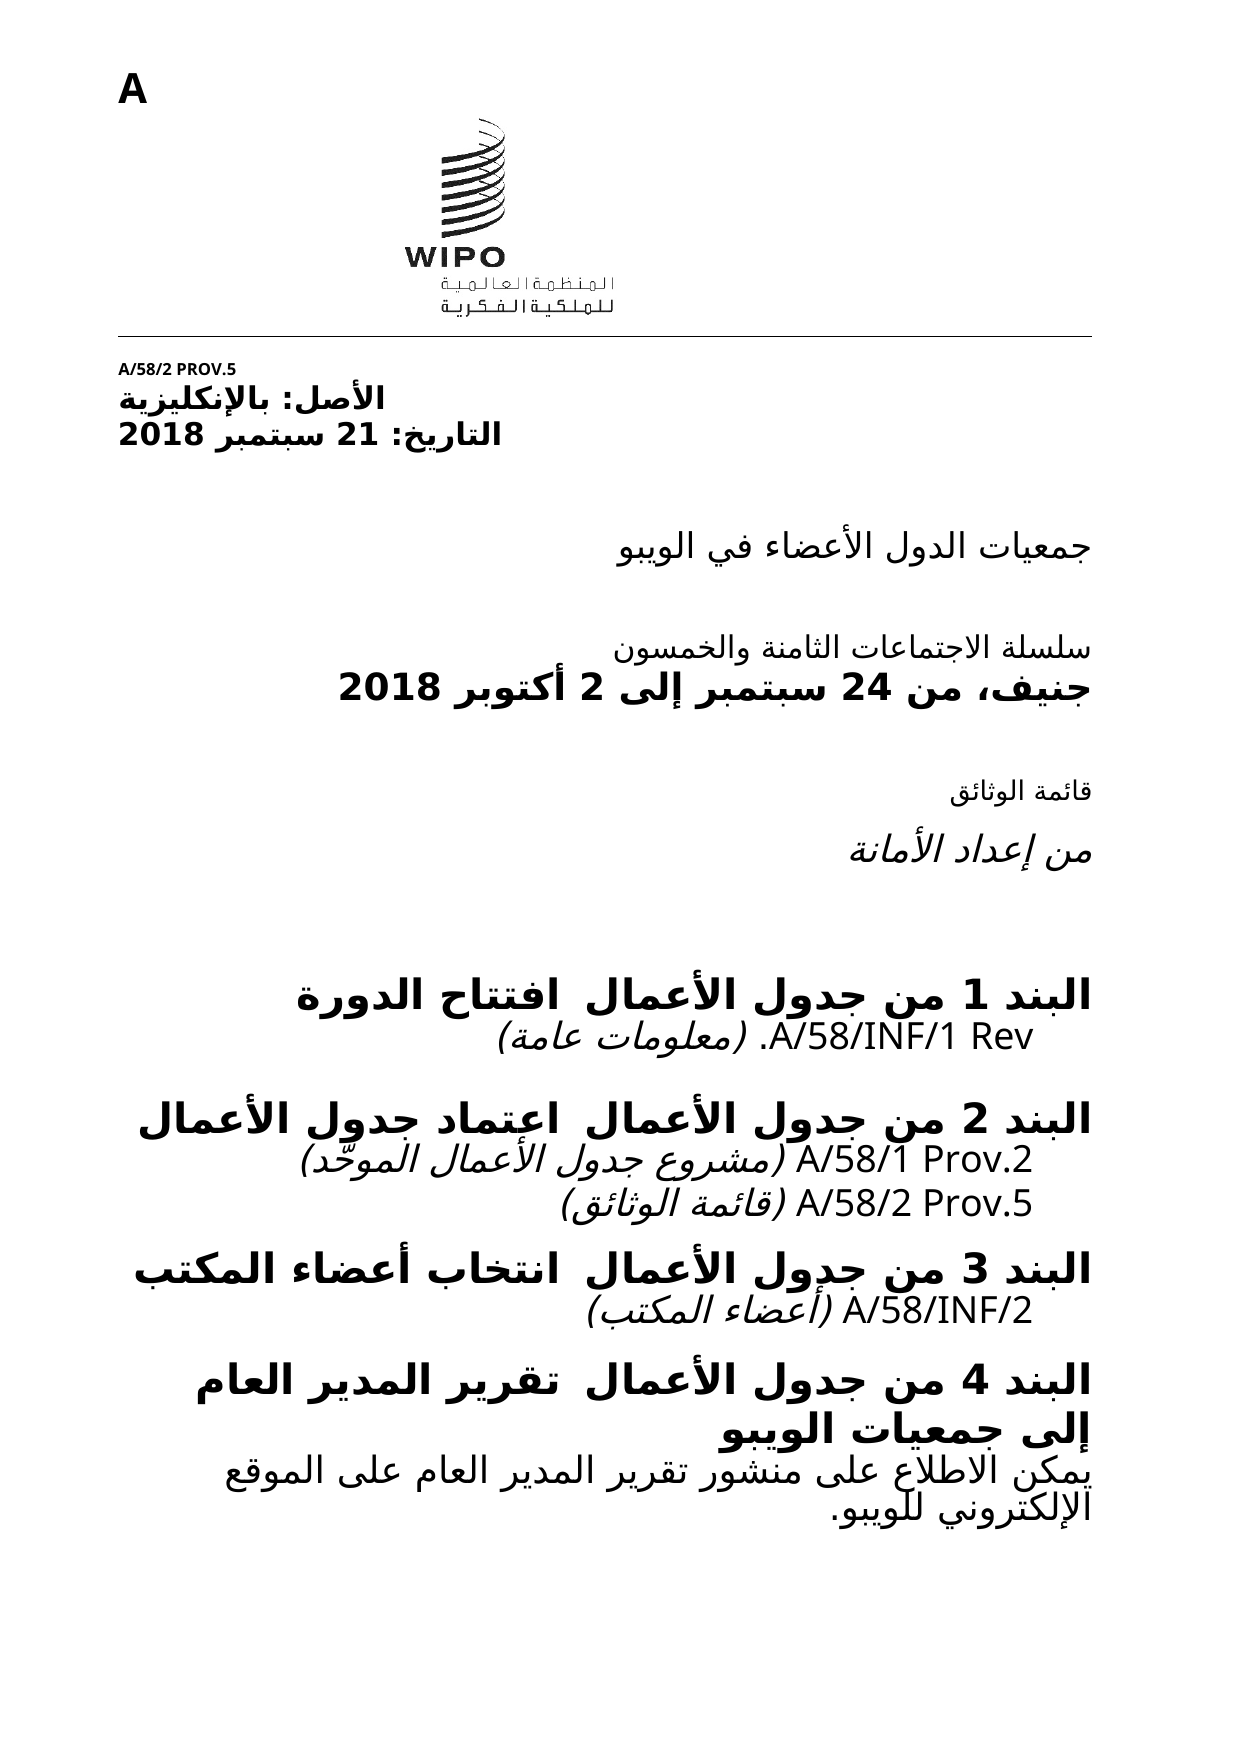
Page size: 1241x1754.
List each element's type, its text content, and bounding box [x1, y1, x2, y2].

picture [402, 115, 620, 324]
subtitle البند 3 من جدول الأعمال انتخاب أعضاء المكتب [118, 1245, 1092, 1293]
text A/58/2 Prov.5 (قائمة الوثائق) [118, 1187, 1033, 1224]
text يمكن الاطلاع على منشور تقرير المدير العام على الموقع الإلكتروني للويبو. [118, 1453, 1093, 1528]
text A [118, 59, 1092, 116]
text الأصل: بالإنكليزية [118, 380, 1092, 417]
text التاريخ: 21 سبتمبر 2018 [118, 417, 1092, 453]
text A/58/2 PROV.5 [118, 337, 1092, 380]
text من إعداد الأمانة [118, 827, 1092, 871]
subtitle جمعيات الدول الأعضاء في الويبو [118, 526, 1092, 567]
text سلسلة الاجتماعات الثامنة والخمسون [118, 629, 1092, 666]
text جنيف، من 24 سبتمبر إلى 2 أكتوبر 2018 [118, 666, 1092, 709]
text قائمة الوثائق [118, 775, 1092, 806]
subtitle البند 1 من جدول الأعمال افتتاح الدورة [118, 971, 1092, 1019]
text A/58/1 Prov.2 (مشروع جدول الأعمال الموحّد) [118, 1143, 1033, 1180]
subtitle البند 2 من جدول الأعمال اعتماد جدول الأعمال [118, 1094, 1092, 1143]
subtitle البند 4 من جدول الأعمال تقرير المدير العام إلى جمعيات الويبو [118, 1356, 1092, 1453]
text A/58/INF/1 Rev. (معلومات عامة) [118, 1019, 1033, 1057]
text A/58/INF/2 (أعضاء المكتب) [118, 1293, 1033, 1331]
